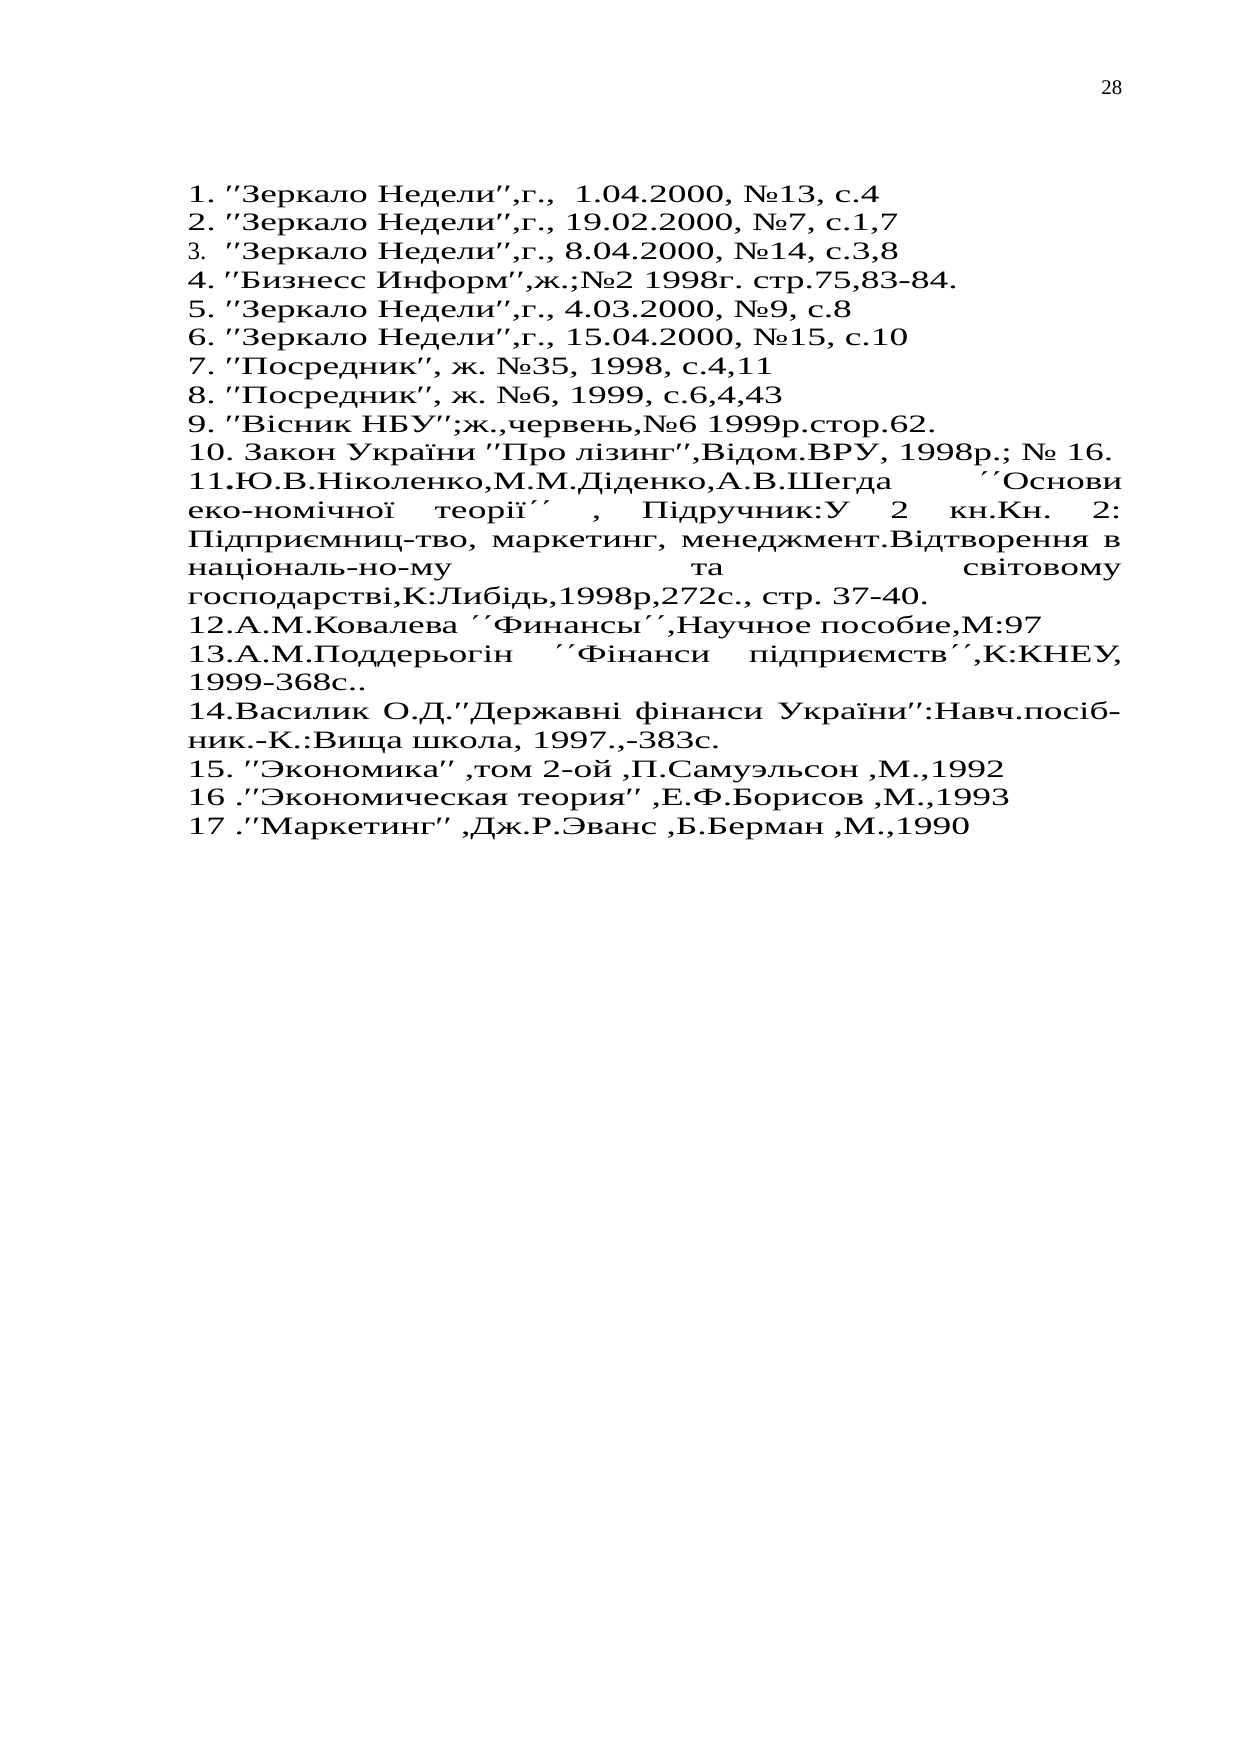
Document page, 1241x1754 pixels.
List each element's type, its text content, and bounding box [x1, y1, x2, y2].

text 16 .′′Экономическая теория′′ ,Е.Ф.Борисов ,М.,1993 [187, 782, 1181, 811]
list ′′Зеркало Недели′′,г., 8.04.2000, №14, с.3,8 [187, 236, 1122, 265]
text 1. ′′Зеркало Недели′′,г., 1.04.2000, №13, с.4 [187, 179, 1122, 207]
text 6. ′′Зеркало Недели′′,г., 15.04.2000, №15, с.10 [187, 322, 1122, 351]
text 14.Василик О.Д.′′Державні фінанси України′′:Навч.посіб-ник.-К.:Вища школа, 1997.,-383с. [187, 696, 1122, 754]
text 2. ′′Зеркало Недели′′,г., 19.02.2000, №7, с.1,7 [187, 207, 1122, 236]
text 4. ′′Бизнесс Информ′′,ж.;№2 1998г. стр.75,83-84. [187, 265, 1122, 294]
text 12.А.М.Ковалева Финансы,Научное пособие,М:97 [187, 610, 1122, 639]
text 13.А.М.Поддерьогін Фінанси підприємств,К:КНЕУ, 1999-368с.. [187, 639, 1122, 696]
text 5. ′′Зеркало Недели′′,г., 4.03.2000, №9, с.8 [187, 294, 1122, 322]
text 9. ′′Вісник НБУ′′;ж.,червень,№6 1999р.стор.62. [187, 409, 1122, 437]
text 15. ′′Экономика′′ ,том 2-ой ,П.Самуэльсон ,М.,1992 [187, 754, 1181, 782]
text 17 .′′Маркетинг′′ ,Дж.Р.Эванс ,Б.Берман ,М.,1990 [187, 811, 1181, 840]
text 11.Ю.В.Ніколенко,М.М.Діденко,А.В.Шегда Основи еко-номічної теорії , Підручник:У 2 кн.Кн. 2: Підприємниц-тво, маркетинг, менеджмент.Відтворення в національ-но-му та світовому господарстві,К:Либідь,1998р,272с., стр. 37-40. [187, 466, 1122, 610]
text 8. ′′Посредник′′, ж. №6, 1999, с.6,4,43 [187, 380, 1122, 409]
text 10. Закон України ′′Про лізинг′′,Відом.ВРУ, 1998р.; № 16. [187, 437, 1122, 466]
text 7. ′′Посредник′′, ж. №35, 1998, с.4,11 [187, 351, 1122, 380]
